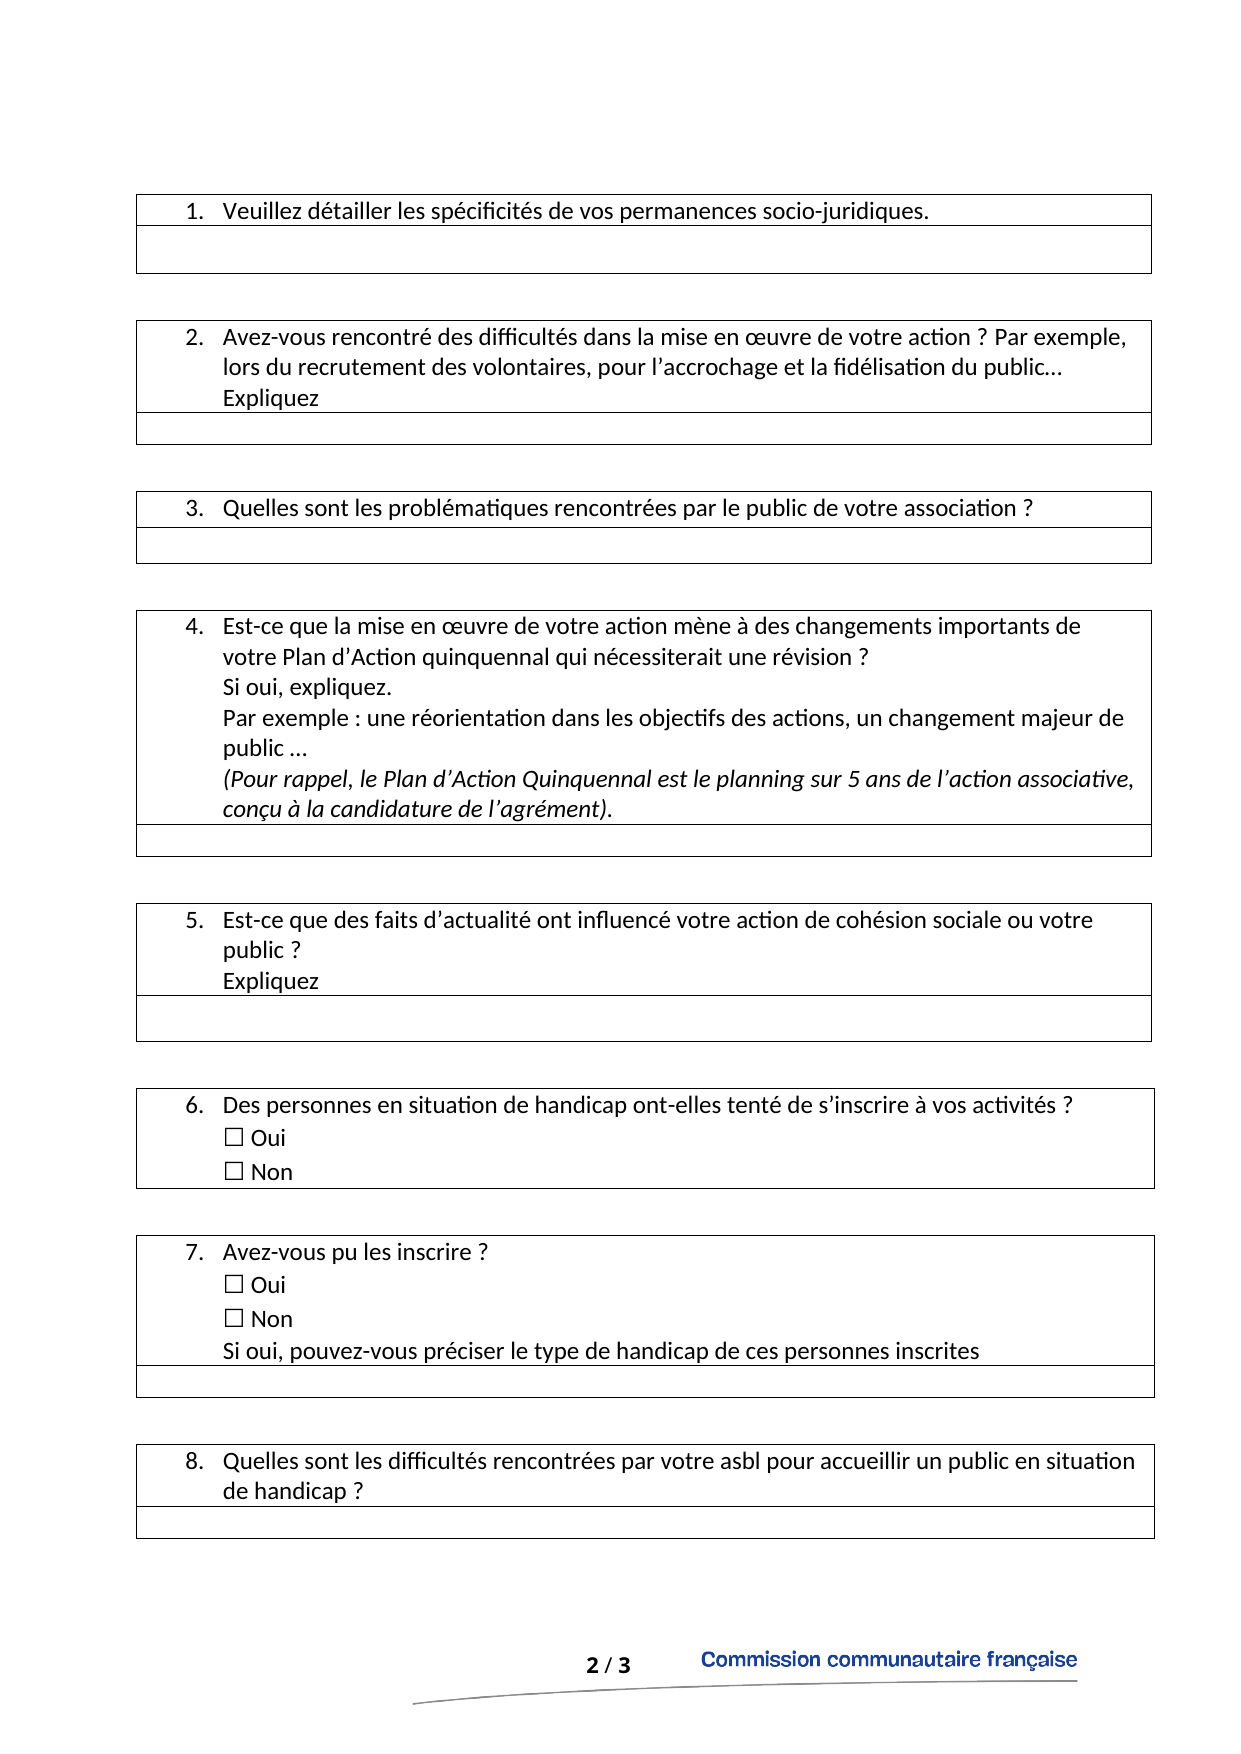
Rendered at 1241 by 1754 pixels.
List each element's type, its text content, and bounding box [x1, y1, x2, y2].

table_header Quelles sont les problématiques rencontrées par le public de votre association ? [137, 492, 1151, 527]
table_header Est-ce que la mise en œuvre de votre action mène à des changements importants de votre Plan d’Action quinquennal qui nécessiterait une révision ? Si oui, expliquez. Par exemple : une réorientation dans les objectifs des actions, un changement majeur de public … (Pour rappel, le Plan d’Action Quinquennal est le planning sur 5 ans de l’action associative, conçu à la candidature de l’agrément). [137, 611, 1151, 824]
table_cell [137, 1366, 1154, 1397]
picture [412, 1648, 1078, 1706]
table_cell [137, 413, 1151, 444]
table_cell [137, 1507, 1154, 1538]
table_header Avez-vous rencontré des difficultés dans la mise en œuvre de votre action ? Par exemple, lors du recrutement des volontaires, pour l’accrochage et la fidélisation du public… Expliquez [137, 321, 1151, 412]
table_cell [137, 825, 1151, 856]
table_header Des personnes en situation de handicap ont-elles tenté de s’inscrire à vos activités ? Oui Non [137, 1089, 1154, 1188]
table_header Quelles sont les difficultés rencontrées par votre asbl pour accueillir un public en situation de handicap ? [137, 1445, 1154, 1506]
table_header Est-ce que des faits d’actualité ont influencé votre action de cohésion sociale ou votre public ? Expliquez [137, 904, 1151, 995]
table_cell [137, 528, 1151, 562]
table_cell [137, 226, 1151, 273]
table_header Avez-vous pu les inscrire ? Oui Non Si oui, pouvez-vous préciser le type de handicap de ces personnes inscrites [137, 1236, 1154, 1365]
table_header Veuillez détailler les spécificités de vos permanences socio-juridiques. [137, 195, 1151, 225]
